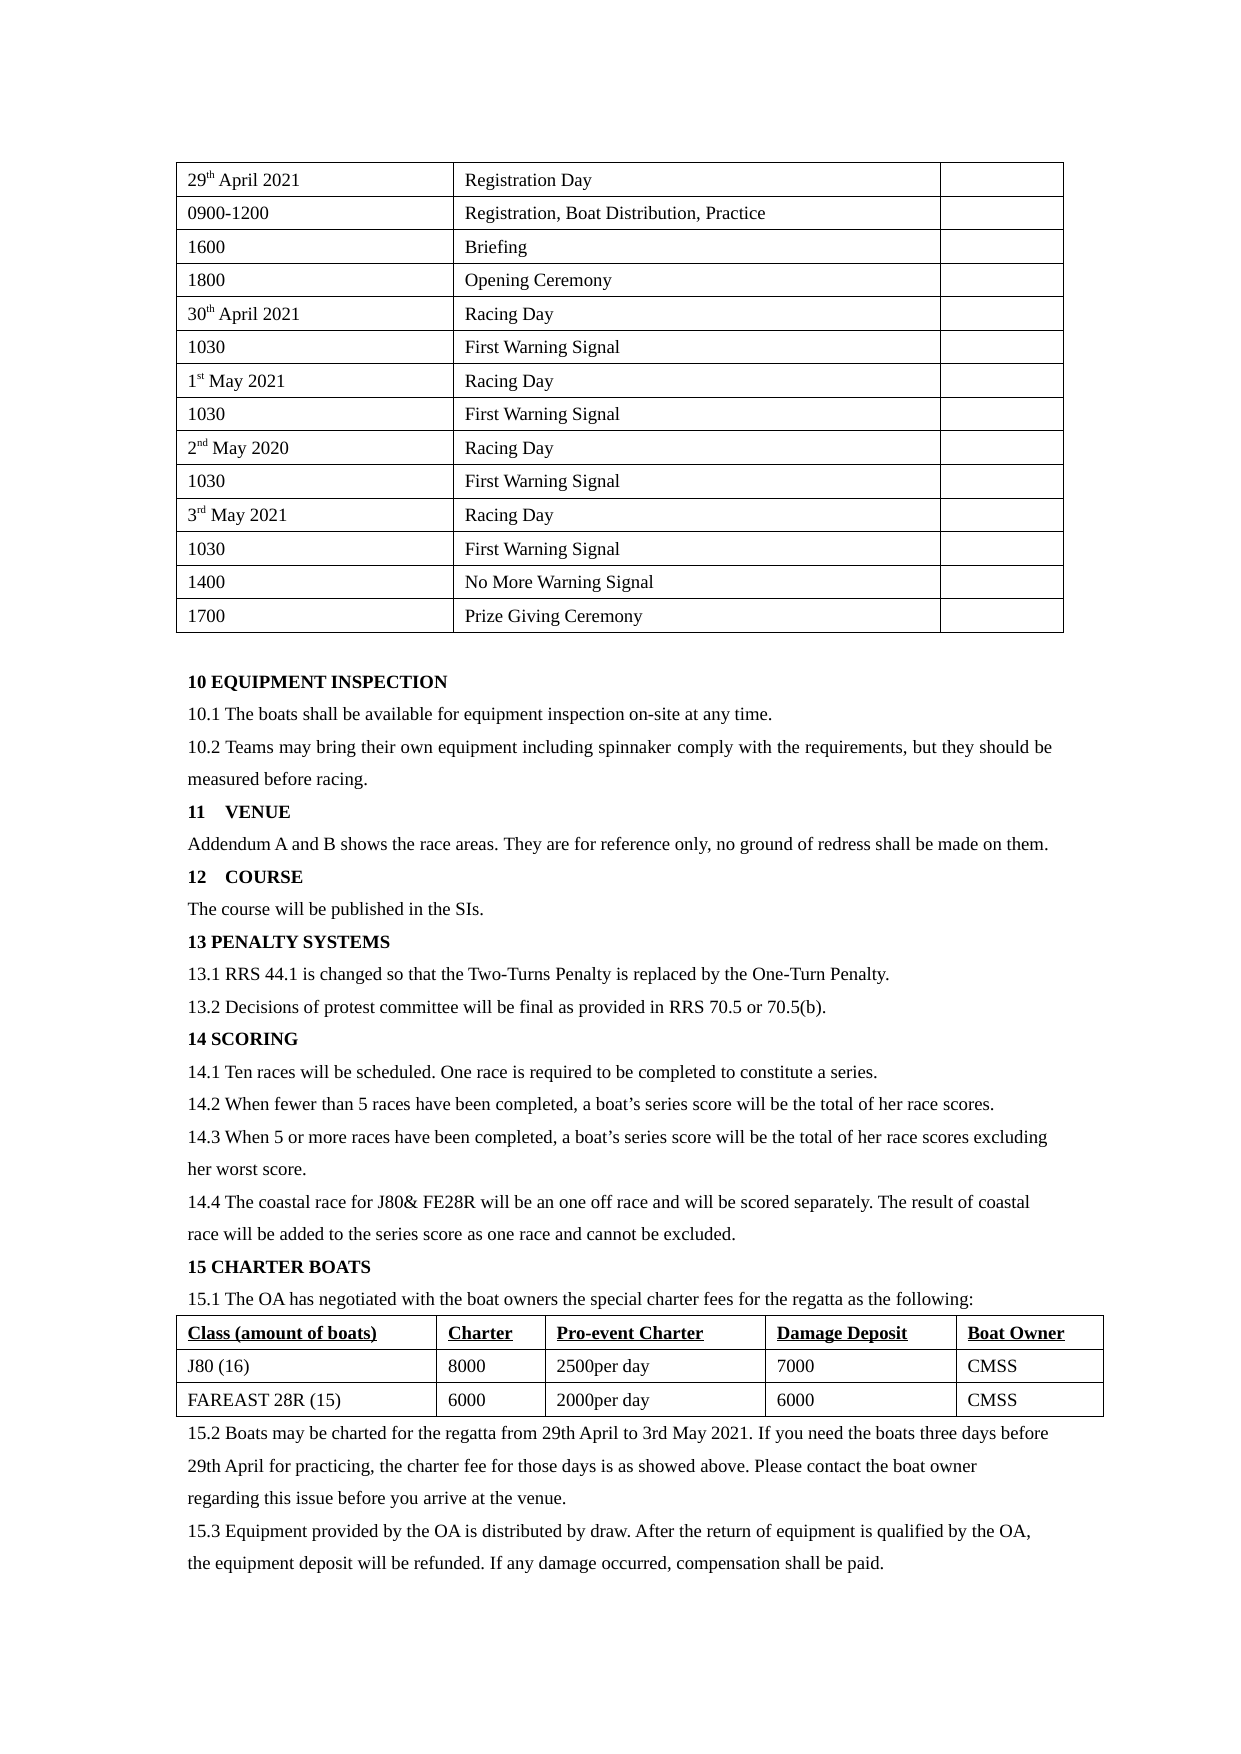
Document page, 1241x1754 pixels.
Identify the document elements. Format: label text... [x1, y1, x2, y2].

table_cell 1800 [177, 264, 453, 296]
table_cell Briefing [454, 230, 940, 263]
table_cell [941, 264, 1063, 296]
table_cell CMSS [957, 1383, 1103, 1416]
text 10.2 Teams may bring their own equipment including spinnaker comply with the requirements, but they should be measured before racing. [187, 730, 1053, 795]
table_cell Registration Day [454, 163, 940, 196]
table_cell Racing Day [454, 431, 940, 464]
table_cell [941, 230, 1063, 263]
table_cell 1030 [177, 331, 453, 363]
table_cell [941, 465, 1063, 497]
table_cell 1400 [177, 566, 453, 598]
table_header Boat Owner [957, 1316, 1103, 1349]
table_cell 2500per day [546, 1350, 765, 1382]
table_cell 1st May 2021 [177, 364, 453, 397]
table_cell 29th April 2021 [177, 163, 453, 196]
table_cell No More Warning Signal [454, 566, 940, 598]
text 14.4 The coastal race for J80& FE28R will be an one off race and will be scored separately. The result of coastal race will be added to the series score as one race and cannot be excluded. [187, 1185, 1053, 1250]
table_cell Registration, Boat Distribution, Practice [454, 197, 940, 229]
table_cell Racing Day [454, 364, 940, 397]
text 15 CHARTER BOATS [187, 1250, 1053, 1283]
table_header Damage Deposit [766, 1316, 956, 1349]
table_cell [941, 499, 1063, 531]
text 14.1 Ten races will be scheduled. One race is required to be completed to constitute a series. [187, 1055, 1053, 1088]
table_cell First Warning Signal [454, 331, 940, 363]
table_cell 1030 [177, 532, 453, 564]
table_cell 0900-1200 [177, 197, 453, 229]
table_header Charter [437, 1316, 545, 1349]
table_cell 6000 [437, 1383, 545, 1416]
table_cell 1030 [177, 398, 453, 430]
text 14 SCORING [187, 1023, 1053, 1055]
table_cell 1030 [177, 465, 453, 497]
table_cell J80 (16) [177, 1350, 436, 1382]
table_cell FAREAST 28R (15) [177, 1383, 436, 1416]
text 14.2 When fewer than 5 races have been completed, a boat’s series score will be the total of her race scores. [187, 1088, 1053, 1120]
table_cell [941, 331, 1063, 363]
table_cell [941, 364, 1063, 397]
table_cell [941, 566, 1063, 598]
table_cell 2nd May 2020 [177, 431, 453, 464]
table_cell 7000 [766, 1350, 956, 1382]
table_cell [941, 163, 1063, 196]
table_cell First Warning Signal [454, 532, 940, 564]
table_cell 3rd May 2021 [177, 499, 453, 531]
table_cell [941, 297, 1063, 330]
table_cell Racing Day [454, 499, 940, 531]
list COURSE [187, 860, 1053, 893]
list VENUE [187, 795, 1053, 828]
table_cell 8000 [437, 1350, 545, 1382]
text 14.3 When 5 or more races have been completed, a boat’s series score will be the total of her race scores excluding her worst score. [187, 1120, 1053, 1185]
table_cell [941, 197, 1063, 229]
table_cell 2000per day [546, 1383, 765, 1416]
text 15.2 Boats may be charted for the regatta from 29th April to 3rd May 2021. If you need the boats three days before 29th April for practicing, the charter fee for those days is as showed above. Please contact the boat owner regarding this issue before you arrive at the venue. [187, 1417, 1053, 1514]
table_header Class (amount of boats) [177, 1316, 436, 1349]
text 10 EQUIPMENT INSPECTION [187, 665, 1053, 698]
table_cell Racing Day [454, 297, 940, 330]
table_cell CMSS [957, 1350, 1103, 1382]
text Addendum A and B shows the race areas. They are for reference only, no ground of redress shall be made on them. [187, 828, 1053, 860]
text 15.3 Equipment provided by the OA is distributed by draw. After the return of equipment is qualified by the OA, the equipment deposit will be refunded. If any damage occurred, compensation shall be paid. [187, 1514, 1053, 1579]
text 13.1 RRS 44.1 is changed so that the Two-Turns Penalty is replaced by the One-Turn Penalty. [187, 958, 1053, 990]
table_cell [941, 431, 1063, 464]
table_cell 6000 [766, 1383, 956, 1416]
table_cell [941, 532, 1063, 564]
table_cell First Warning Signal [454, 465, 940, 497]
text 13 PENALTY SYSTEMS [187, 925, 1053, 958]
text The course will be published in the SIs. [187, 893, 1053, 925]
table_cell First Warning Signal [454, 398, 940, 430]
text 10.1 The boats shall be available for equipment inspection on-site at any time. [187, 698, 1053, 730]
table_cell 1700 [177, 599, 453, 632]
table_header Pro-event Charter [546, 1316, 765, 1349]
table_cell 30th April 2021 [177, 297, 453, 330]
table_cell [941, 398, 1063, 430]
table_cell Opening Ceremony [454, 264, 940, 296]
table_cell [941, 599, 1063, 632]
table_cell Prize Giving Ceremony [454, 599, 940, 632]
text 13.2 Decisions of protest committee will be final as provided in RRS 70.5 or 70.5(b). [187, 990, 1053, 1023]
text 15.1 The OA has negotiated with the boat owners the special charter fees for the regatta as the following: [187, 1283, 1053, 1315]
table_cell 1600 [177, 230, 453, 263]
